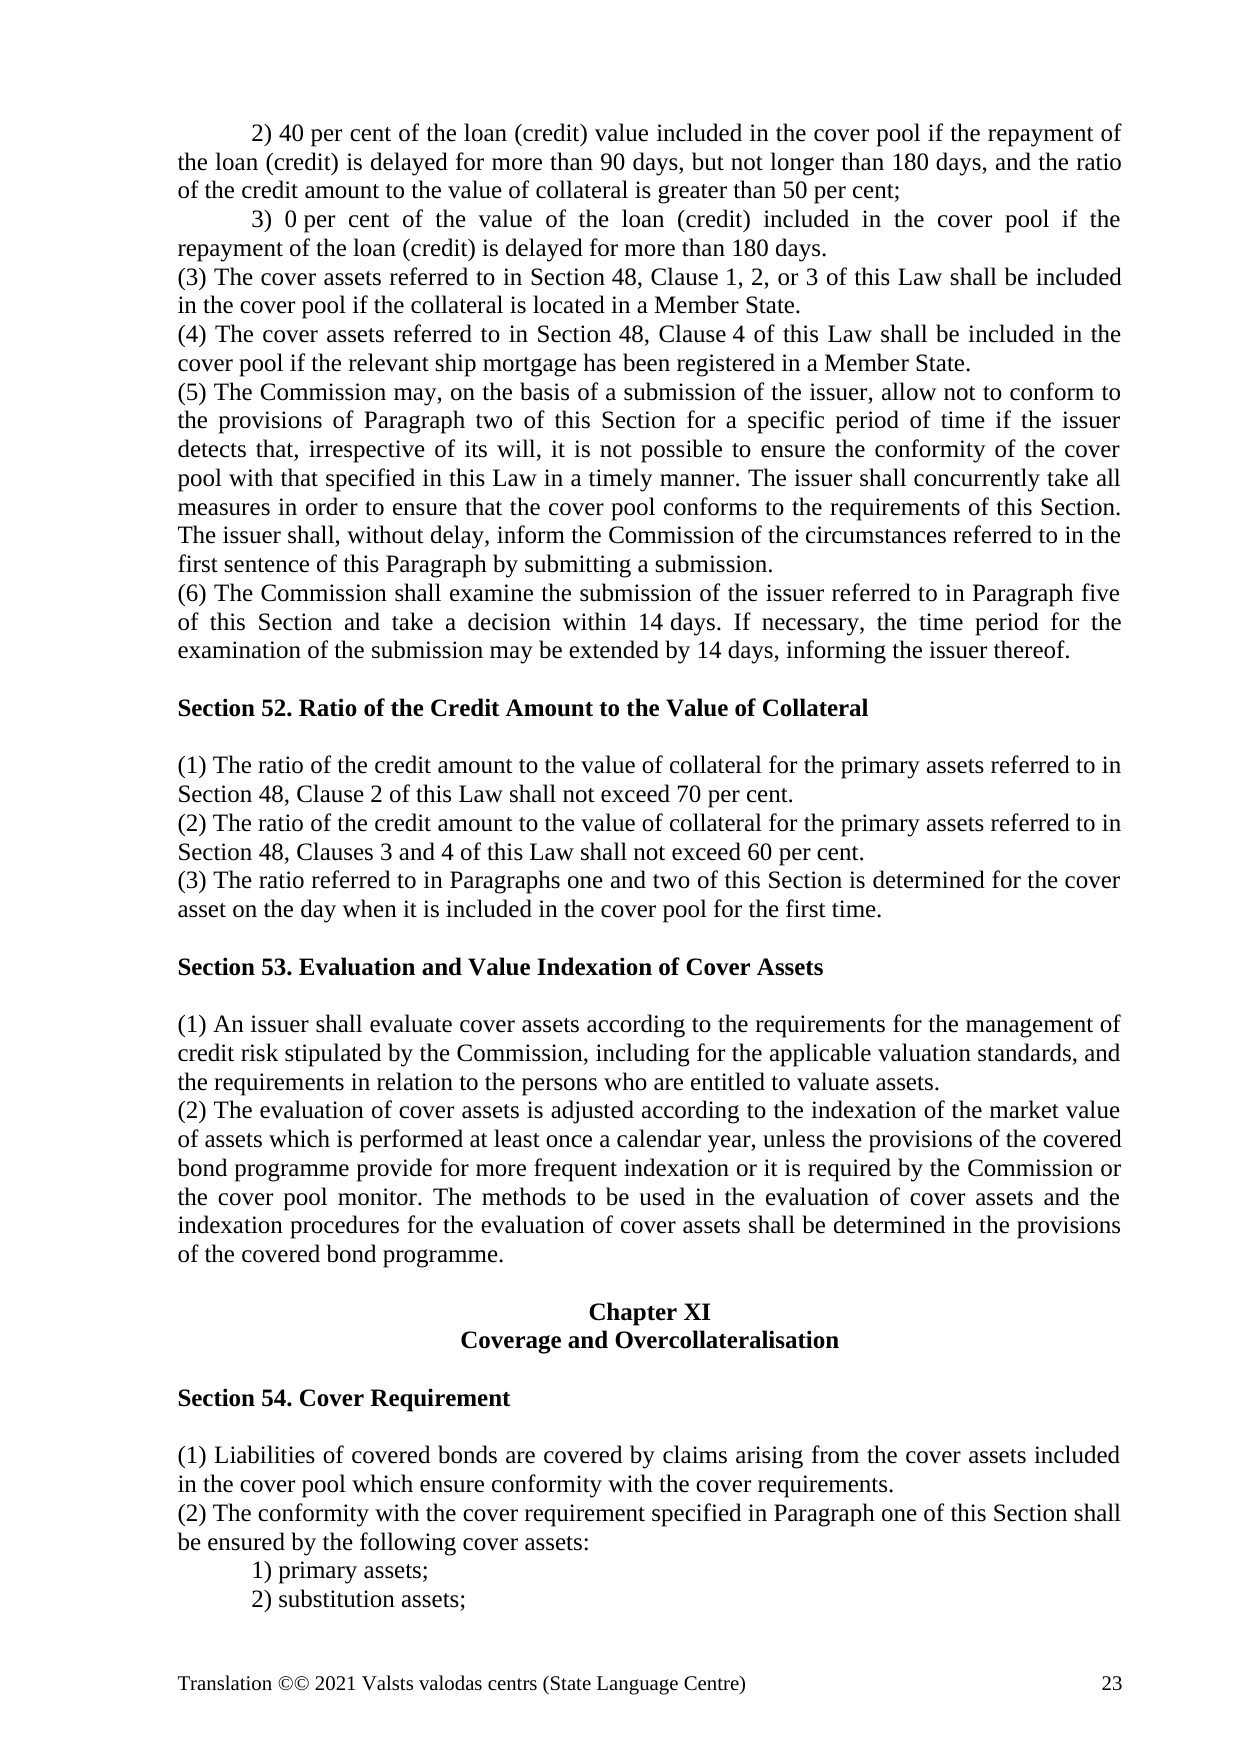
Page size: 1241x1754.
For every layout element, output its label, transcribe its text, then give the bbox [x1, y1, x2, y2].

text (3) The cover assets referred to in Section 48, Clause 1, 2, or 3 of this Law shall be included in the cover pool if the collateral is located in a Member State. [177, 262, 1122, 319]
text Coverage and Overcollateralisation [177, 1326, 1122, 1354]
text (1) An issuer shall evaluate cover assets according to the requirements for the management of credit risk stipulated by the Commission, including for the applicable valuation standards, and the requirements in relation to the persons who are entitled to valuate assets. [177, 1009, 1122, 1096]
text (3) The ratio referred to in Paragraphs one and two of this Section is determined for the cover asset on the day when it is included in the cover pool for the first time. [177, 866, 1122, 923]
text (2) The ratio of the credit amount to the value of collateral for the primary assets referred to in Section 48, Clauses 3 and 4 of this Law shall not exceed 60 per cent. [177, 808, 1122, 866]
text 2) 40 per cent of the loan (credit) value included in the cover pool if the repayment of the loan (credit) is delayed for more than 90 days, but not longer than 180 days, and the ratio of the credit amount to the value of collateral is greater than 50 per cent; [177, 118, 1122, 204]
text (1) Liabilities of covered bonds are covered by claims arising from the cover assets included in the cover pool which ensure conformity with the cover requirements. [177, 1441, 1122, 1498]
text (1) The ratio of the credit amount to the value of collateral for the primary assets referred to in Section 48, Clause 2 of this Law shall not exceed 70 per cent. [177, 751, 1122, 808]
text Section 52. Ratio of the Credit Amount to the Value of Collateral [177, 693, 1122, 722]
text 1) primary assets; [177, 1556, 1122, 1584]
text 2) substitution assets; [177, 1584, 1122, 1613]
text Section 53. Evaluation and Value Indexation of Cover Assets [177, 952, 1122, 981]
text (4) The cover assets referred to in Section 48, Clause 4 of this Law shall be included in the cover pool if the relevant ship mortgage has been registered in a Member State. [177, 319, 1122, 377]
text (2) The conformity with the cover requirement specified in Paragraph one of this Section shall be ensured by the following cover assets: [177, 1498, 1122, 1556]
text Chapter XI [177, 1297, 1122, 1326]
text (6) The Commission shall examine the submission of the issuer referred to in Paragraph five of this Section and take a decision within 14 days. If necessary, the time period for the examination of the submission may be extended by 14 days, informing the issuer thereof. [177, 578, 1122, 664]
text (5) The Commission may, on the basis of a submission of the issuer, allow not to conform to the provisions of Paragraph two of this Section for a specific period of time if the issuer detects that, irrespective of its will, it is not possible to ensure the conformity of the cover pool with that specified in this Law in a timely manner. The issuer shall concurrently take all measures in order to ensure that the cover pool conforms to the requirements of this Section. The issuer shall, without delay, inform the Commission of the circumstances referred to in the first sentence of this Paragraph by submitting a submission. [177, 377, 1122, 578]
text (2) The evaluation of cover assets is adjusted according to the indexation of the market value of assets which is performed at least once a calendar year, unless the provisions of the covered bond programme provide for more frequent indexation or it is required by the Commission or the cover pool monitor. The methods to be used in the evaluation of cover assets and the indexation procedures for the evaluation of cover assets shall be determined in the provisions of the covered bond programme. [177, 1096, 1122, 1268]
text Section 54. Cover Requirement [177, 1383, 1122, 1412]
text 3) 0 per cent of the value of the loan (credit) included in the cover pool if the repayment of the loan (credit) is delayed for more than 180 days. [177, 204, 1122, 262]
